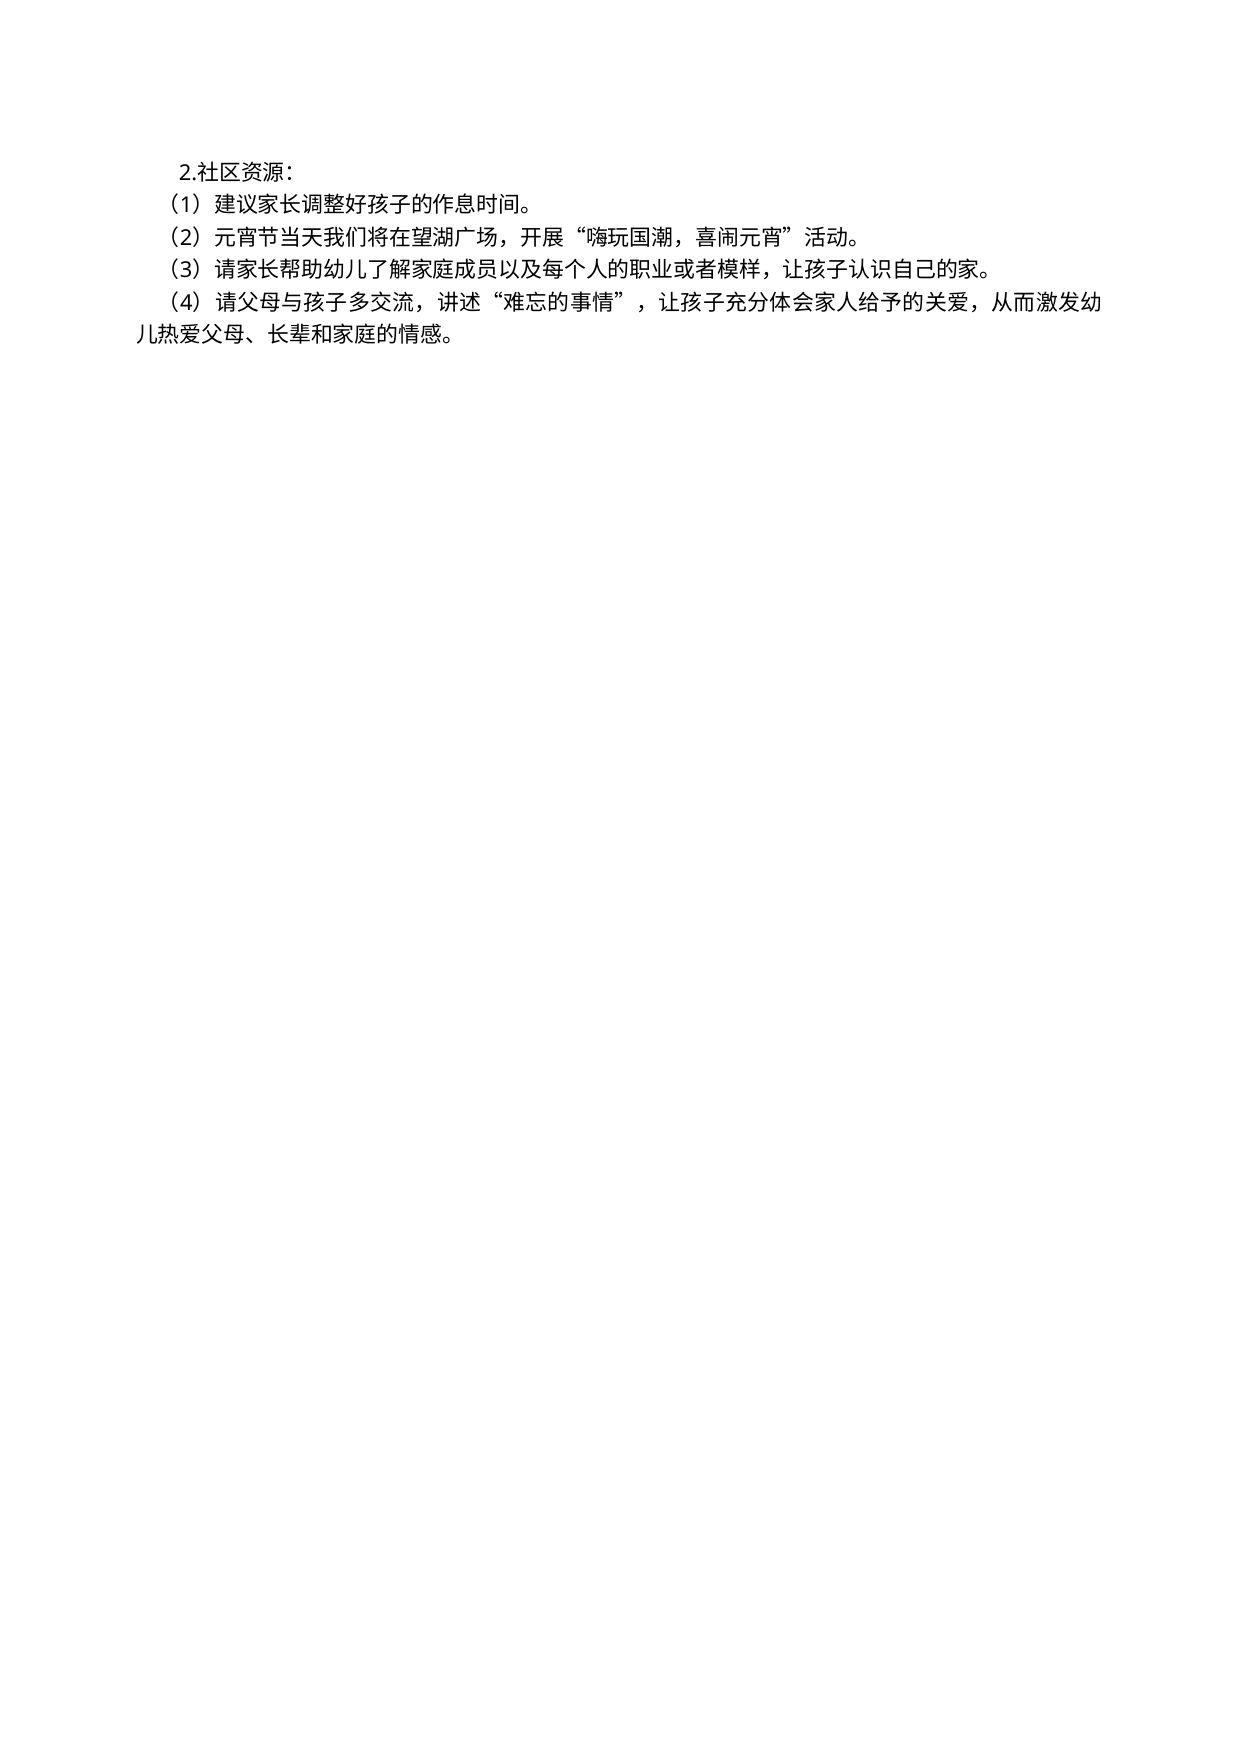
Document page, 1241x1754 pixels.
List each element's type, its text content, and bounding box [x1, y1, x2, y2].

text （3）请家长帮助幼儿了解家庭成员以及每个人的职业或者模样，让孩子认识自己的家。 [136, 252, 1104, 284]
text 2.社区资源： [136, 154, 1104, 187]
text （1）建议家长调整好孩子的作息时间。 [136, 187, 1104, 219]
text （2）元宵节当天我们将在望湖广场，开展“嗨玩国潮，喜闹元宵”活动。 [136, 219, 1104, 252]
text （4）请父母与孩子多交流，讲述“难忘的事情”，让孩子充分体会家人给予的关爱，从而激发幼儿热爱父母、长辈和家庭的情感。 [136, 284, 1104, 349]
